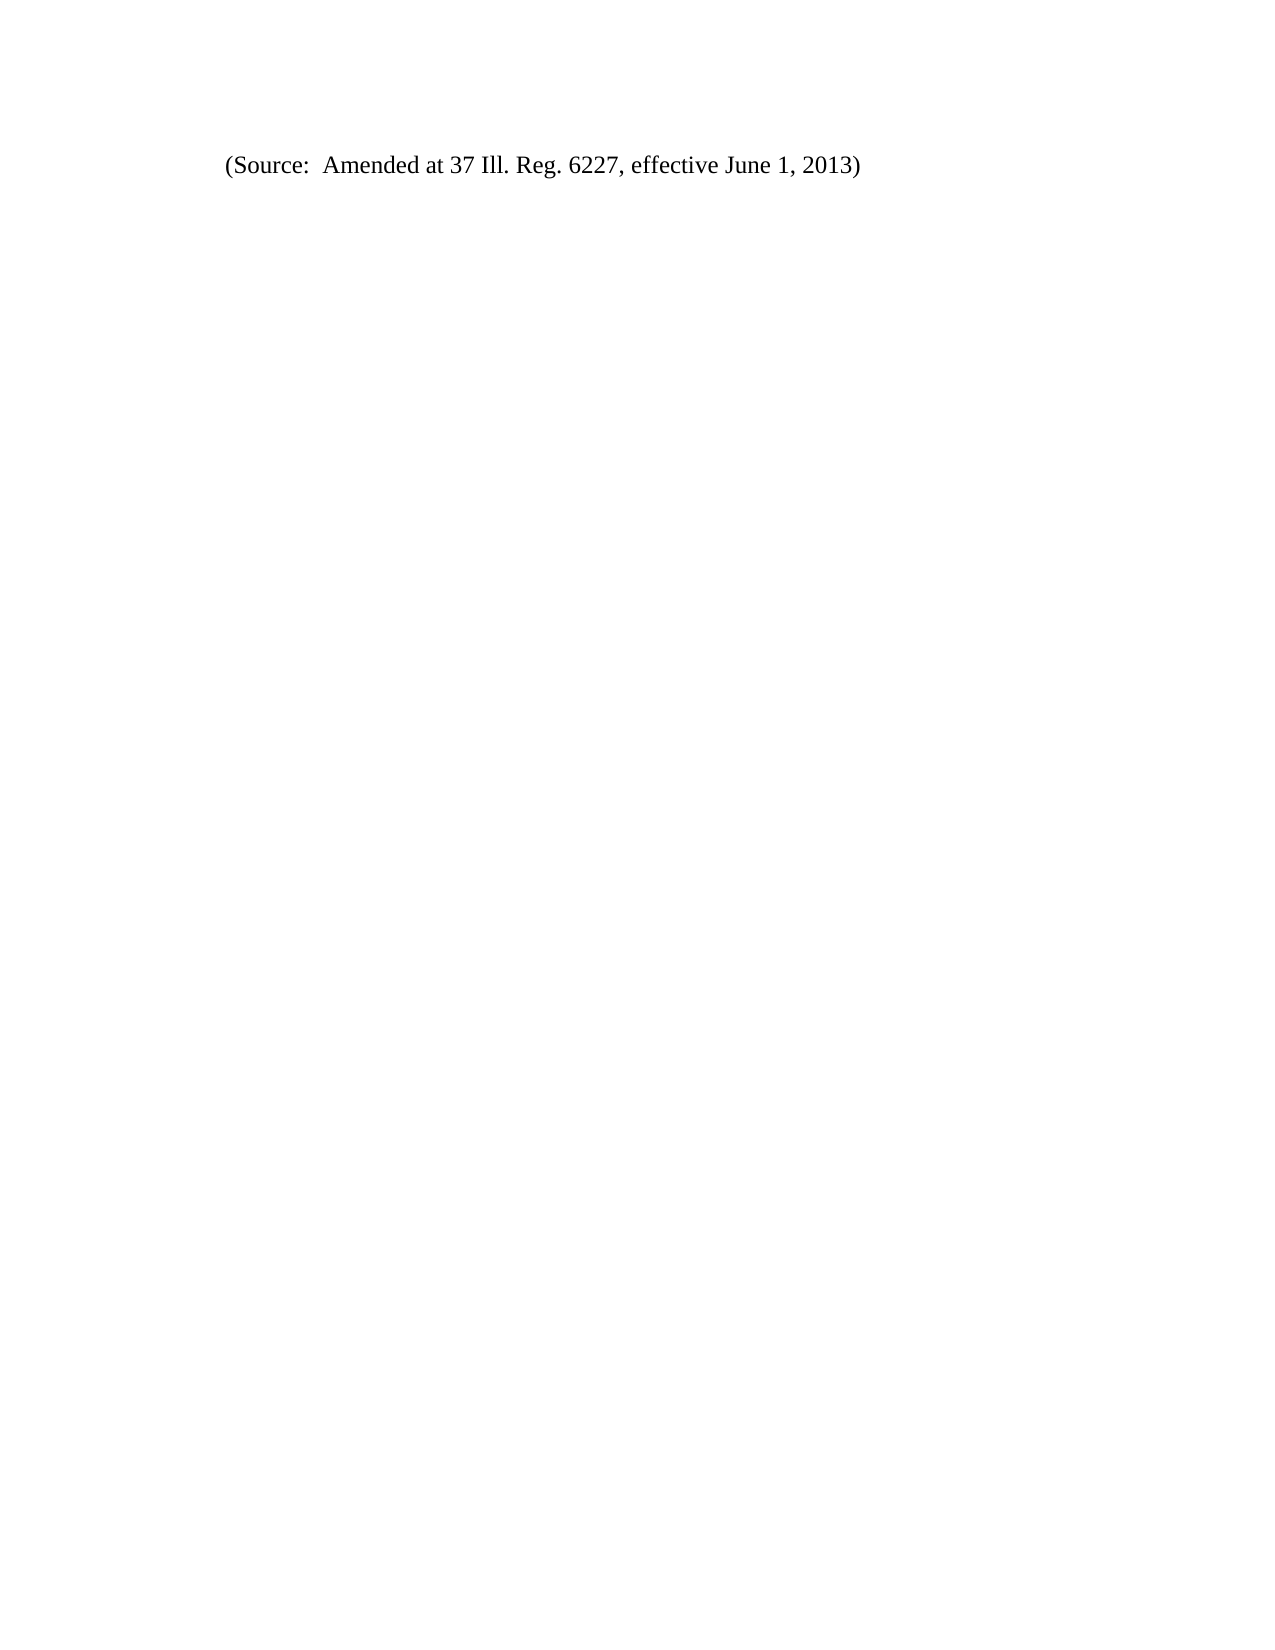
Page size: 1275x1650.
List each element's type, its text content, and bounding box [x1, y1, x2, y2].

text (Source: Amended at 37 Ill. Reg. 6227, effective June 1, 2013) [225, 150, 1125, 179]
